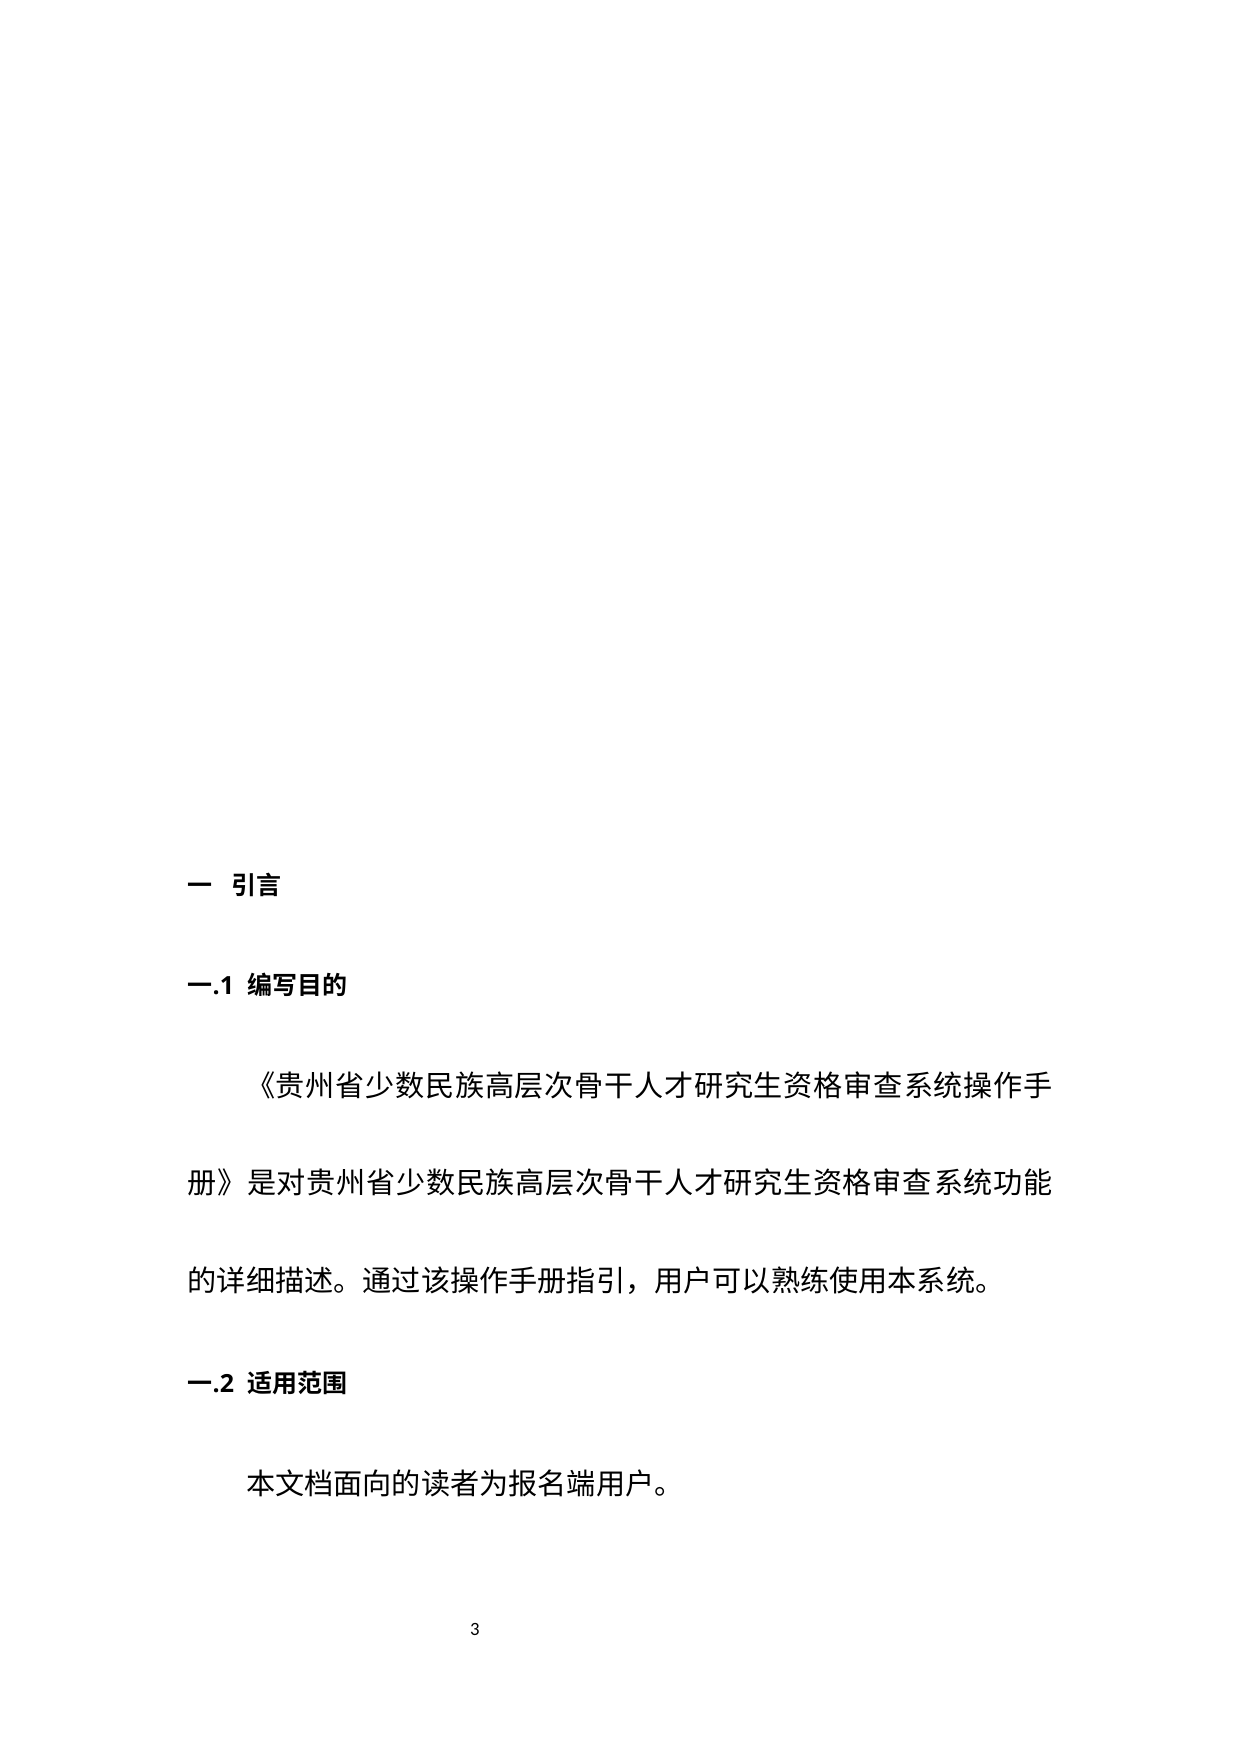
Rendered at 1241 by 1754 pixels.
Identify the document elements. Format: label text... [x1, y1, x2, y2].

subtitle 编写目的 [187, 951, 1053, 1016]
text 《贵州省少数民族高层次骨干人才研究生资格审查系统操作手册》是对贵州省少数民族高层次骨干人才研究生资格审查系统功能的详细描述。通过该操作手册指引，用户可以熟练使用本系统。 [187, 1051, 1053, 1311]
subtitle 适用范围 [187, 1349, 1053, 1414]
text 本文档面向的读者为报名端用户。 [187, 1449, 1053, 1514]
subtitle 引言 [187, 851, 1053, 916]
